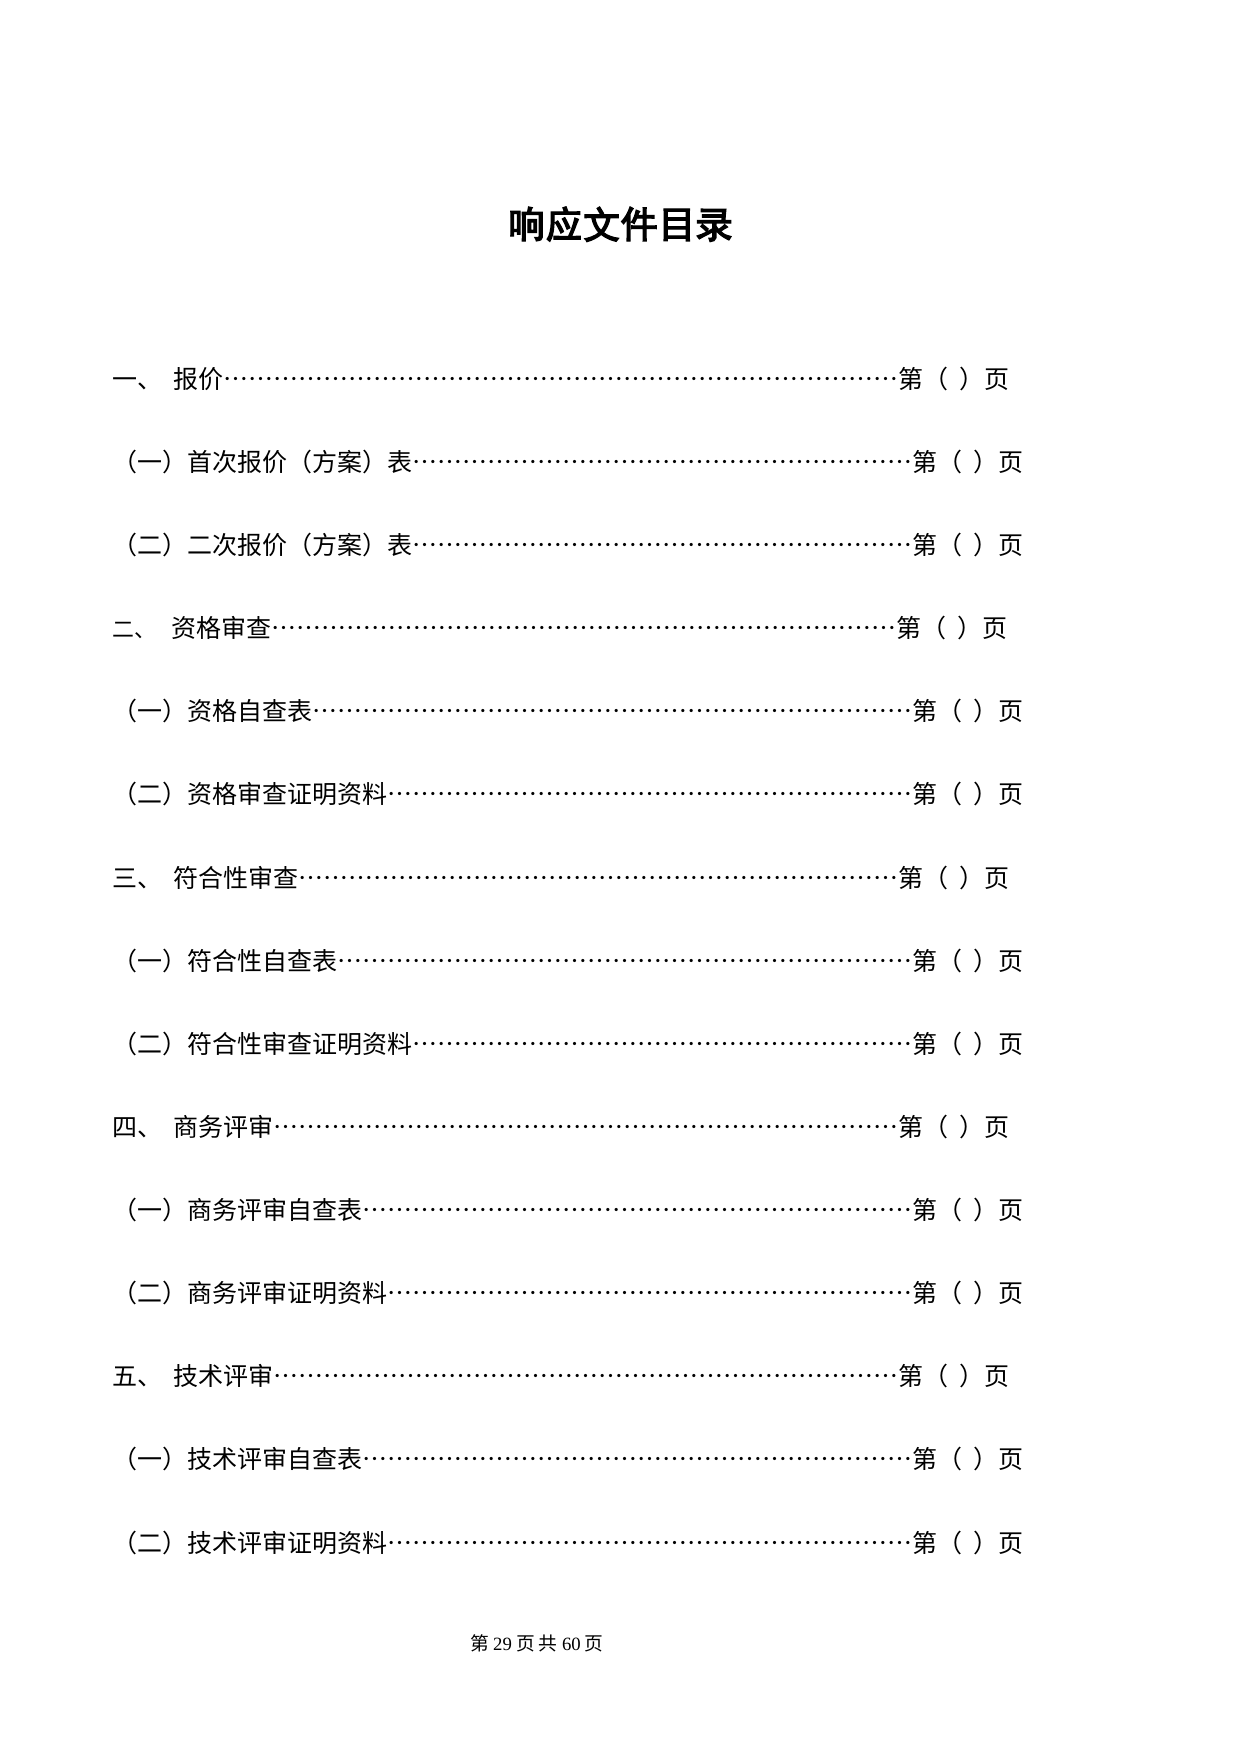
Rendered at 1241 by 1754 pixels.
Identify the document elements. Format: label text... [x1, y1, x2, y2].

text 二、 资格审查…………………………………………………………………第（ ）页 [112, 594, 1128, 659]
subtitle 响应文件目录 [112, 189, 1128, 254]
text （一）符合性自查表……………………………………………………………第（ ）页 [112, 927, 1128, 992]
text （一）首次报价（方案）表……………………………………………………第（ ）页 [112, 428, 1128, 493]
text （二）符合性审查证明资料……………………………………………………第（ ）页 [112, 1010, 1128, 1075]
text 四、 商务评审…………………………………………………………………第（ ）页 [112, 1093, 1128, 1158]
text （二）资格审查证明资料………………………………………………………第（ ）页 [112, 761, 1128, 826]
text （二）商务评审证明资料………………………………………………………第（ ）页 [112, 1259, 1128, 1324]
text 一、 报价………………………………………………………………………第（ ）页 [112, 345, 1128, 410]
text （一）技术评审自查表…………………………………………………………第（ ）页 [112, 1426, 1128, 1491]
text （一）资格自查表………………………………………………………………第（ ）页 [112, 677, 1128, 742]
text （二）技术评审证明资料………………………………………………………第（ ）页 [112, 1509, 1128, 1574]
text 五、 技术评审…………………………………………………………………第（ ）页 [112, 1342, 1128, 1407]
text （一）商务评审自查表…………………………………………………………第（ ）页 [112, 1176, 1128, 1241]
text 三、 符合性审查………………………………………………………………第（ ）页 [112, 844, 1128, 909]
text （二）二次报价（方案）表……………………………………………………第（ ）页 [112, 511, 1128, 576]
